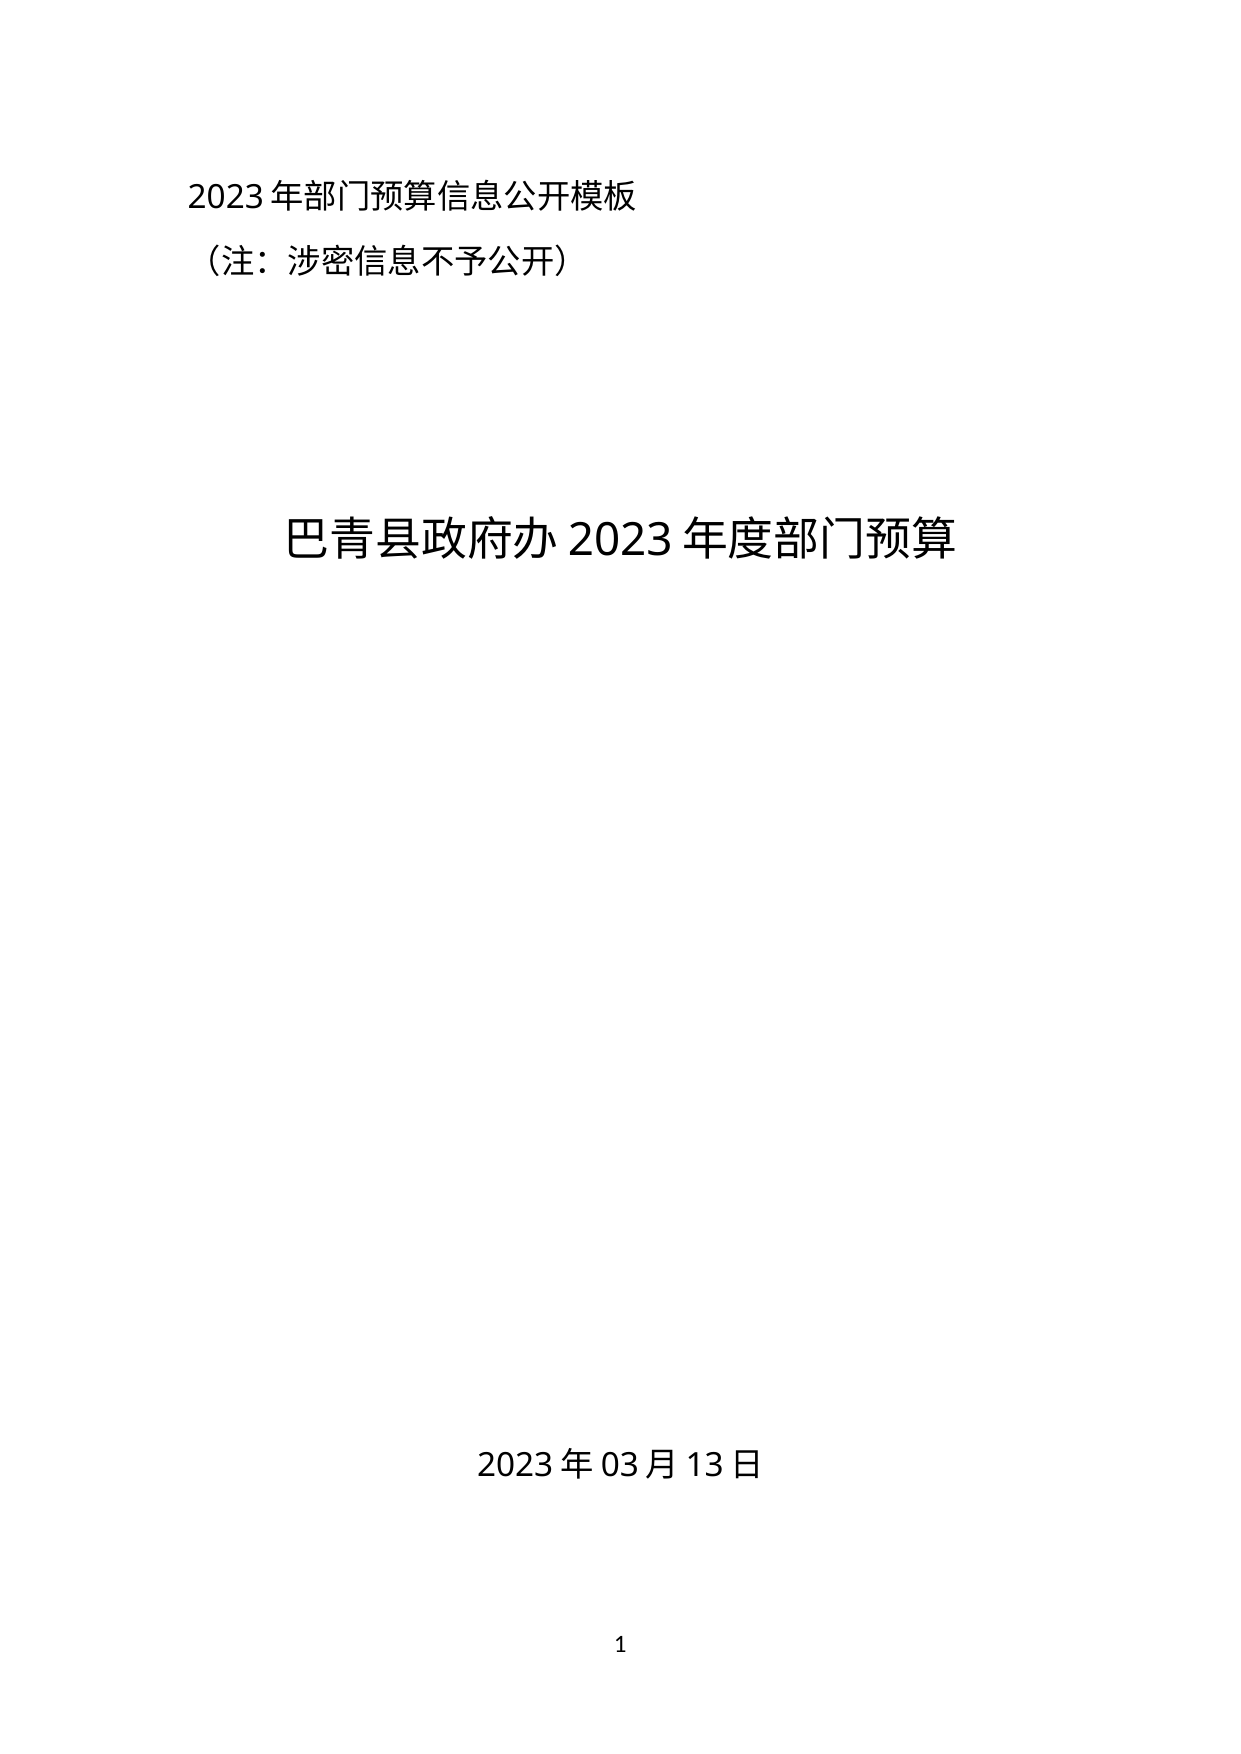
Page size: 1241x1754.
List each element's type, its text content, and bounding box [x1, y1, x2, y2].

text 巴青县政府办2023年度部门预算 [187, 487, 1053, 584]
text 2023年 03月13日 [187, 1429, 1053, 1494]
text （注：涉密信息不予公开） [187, 227, 1053, 292]
text 2023年部门预算信息公开模板 [187, 162, 1053, 227]
